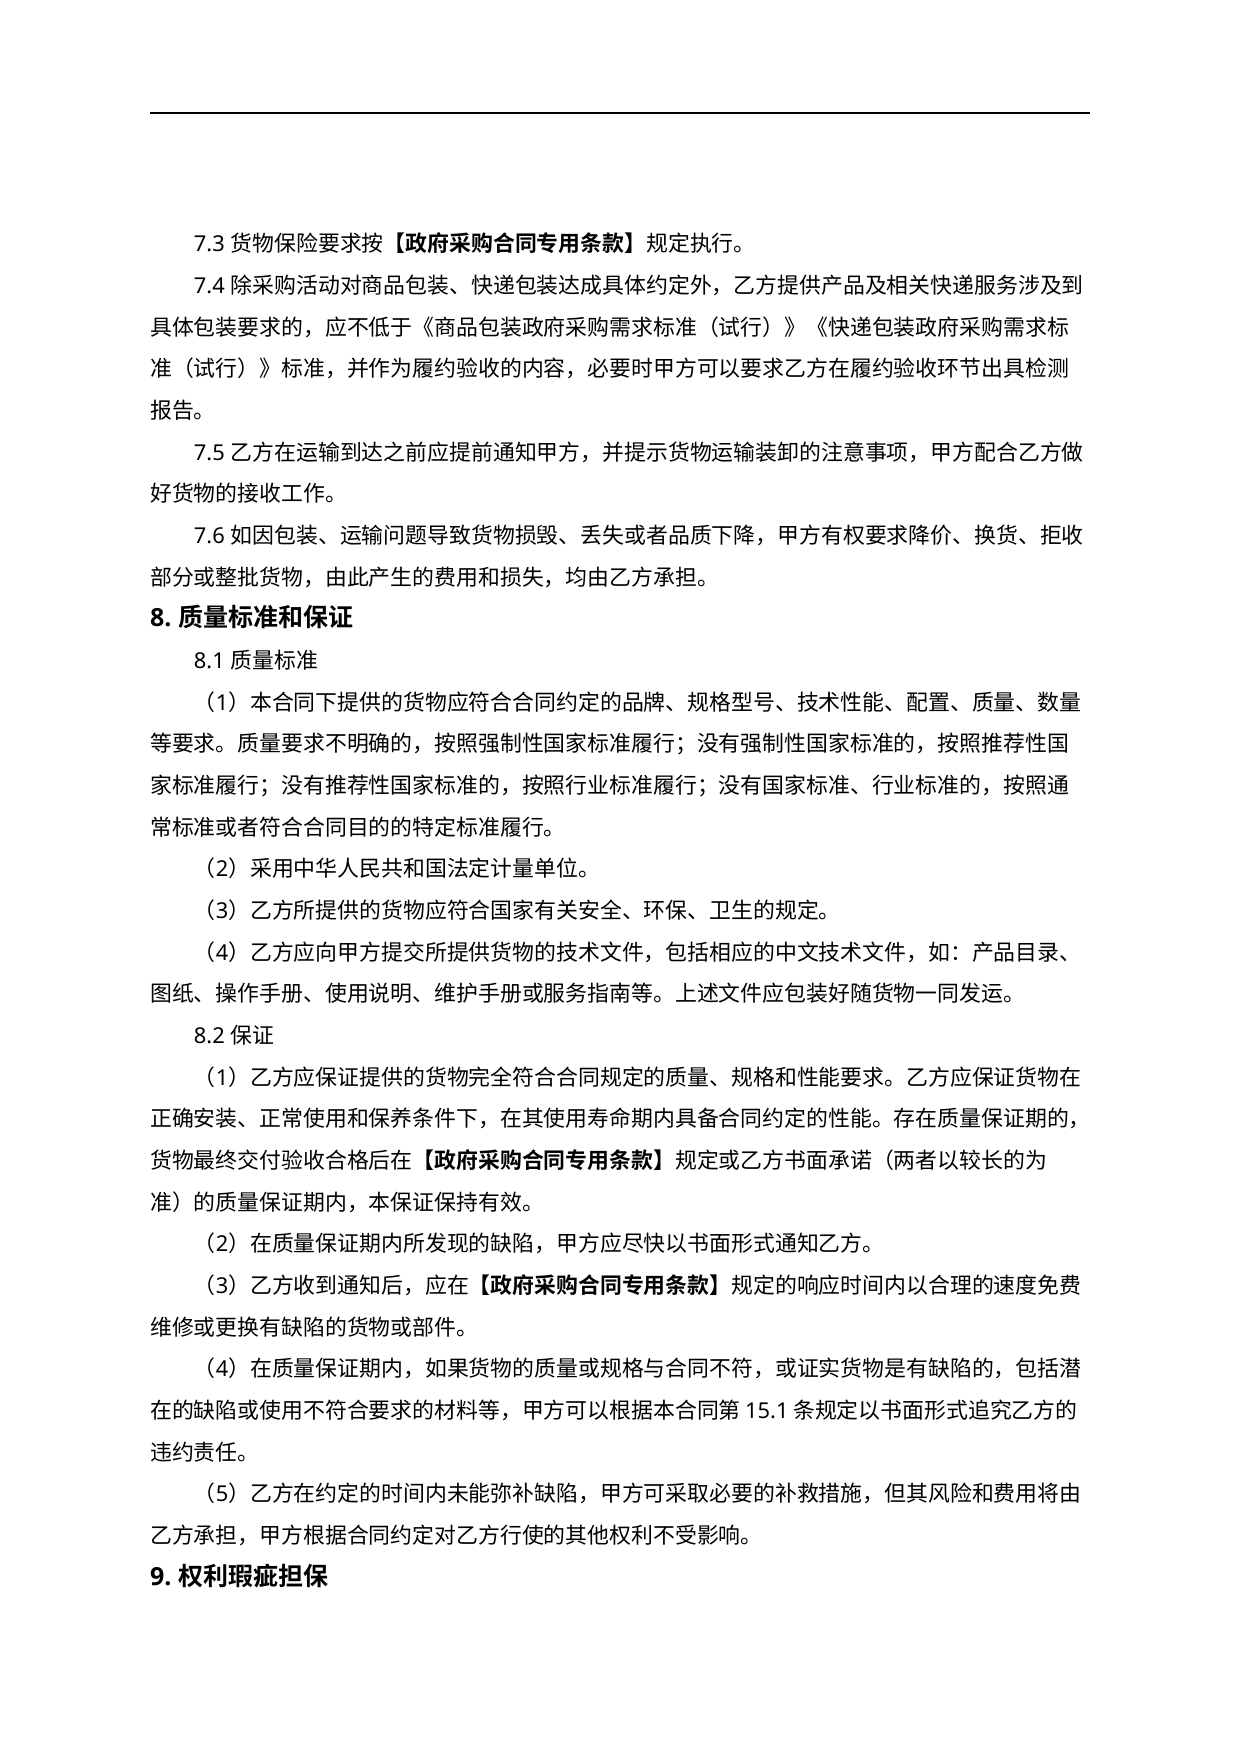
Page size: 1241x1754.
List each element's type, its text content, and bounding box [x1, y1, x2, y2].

text 7.6 如因包装、运输问题导致货物损毁、丢失或者品质下降，甲方有权要求降价、换货、拒收部分或整批货物，由此产生的费用和损失，均由乙方承担。 [150, 510, 1090, 593]
text （2）在质量保证期内所发现的缺陷，甲方应尽快以书面形式通知乙方。 [150, 1218, 1090, 1260]
text 8.1 质量标准 [150, 635, 1090, 677]
text 8.2 保证 [150, 1010, 1090, 1052]
text （1）本合同下提供的货物应符合合同约定的品牌、规格型号、技术性能、配置、质量、数量等要求。质量要求不明确的，按照强制性国家标准履行；没有强制性国家标准的，按照推荐性国家标准履行；没有推荐性国家标准的，按照行业标准履行；没有国家标准、行业标准的，按照通常标准或者符合合同目的的特定标准履行。 [150, 677, 1090, 843]
text （4）在质量保证期内，如果货物的质量或规格与合同不符，或证实货物是有缺陷的，包括潜在的缺陷或使用不符合要求的材料等，甲方可以根据本合同第15.1条规定以书面形式追究乙方的违约责任。 [150, 1343, 1090, 1468]
text 7.5 乙方在运输到达之前应提前通知甲方，并提示货物运输装卸的注意事项，甲方配合乙方做好货物的接收工作。 [150, 427, 1090, 510]
text （4）乙方应向甲方提交所提供货物的技术文件，包括相应的中文技术文件，如：产品目录、图纸、操作手册、使用说明、维护手册或服务指南等。上述文件应包装好随货物一同发运。 [150, 927, 1090, 1010]
text 9. 权利瑕疵担保 [150, 1552, 1090, 1593]
text （3）乙方收到通知后，应在【政府采购合同专用条款】规定的响应时间内以合理的速度免费维修或更换有缺陷的货物或部件。 [150, 1260, 1090, 1343]
text （1）乙方应保证提供的货物完全符合合同规定的质量、规格和性能要求。乙方应保证货物在正确安装、正常使用和保养条件下，在其使用寿命期内具备合同约定的性能。存在质量保证期的，货物最终交付验收合格后在【政府采购合同专用条款】规定或乙方书面承诺（两者以较长的为准）的质量保证期内，本保证保持有效。 [150, 1052, 1090, 1218]
text 8. 质量标准和保证 [150, 593, 1090, 635]
text 7.3 货物保险要求按【政府采购合同专用条款】规定执行。 [150, 218, 1090, 260]
text 7.4 除采购活动对商品包装、快递包装达成具体约定外，乙方提供产品及相关快递服务涉及到具体包装要求的，应不低于《商品包装政府采购需求标准（试行）》《快递包装政府采购需求标准（试行）》标准，并作为履约验收的内容，必要时甲方可以要求乙方在履约验收环节出具检测报告。 [150, 260, 1090, 427]
text （5）乙方在约定的时间内未能弥补缺陷，甲方可采取必要的补救措施，但其风险和费用将由乙方承担，甲方根据合同约定对乙方行使的其他权利不受影响。 [150, 1468, 1090, 1552]
text （2）采用中华人民共和国法定计量单位。 [150, 843, 1090, 885]
text （3）乙方所提供的货物应符合国家有关安全、环保、卫生的规定。 [150, 885, 1090, 927]
